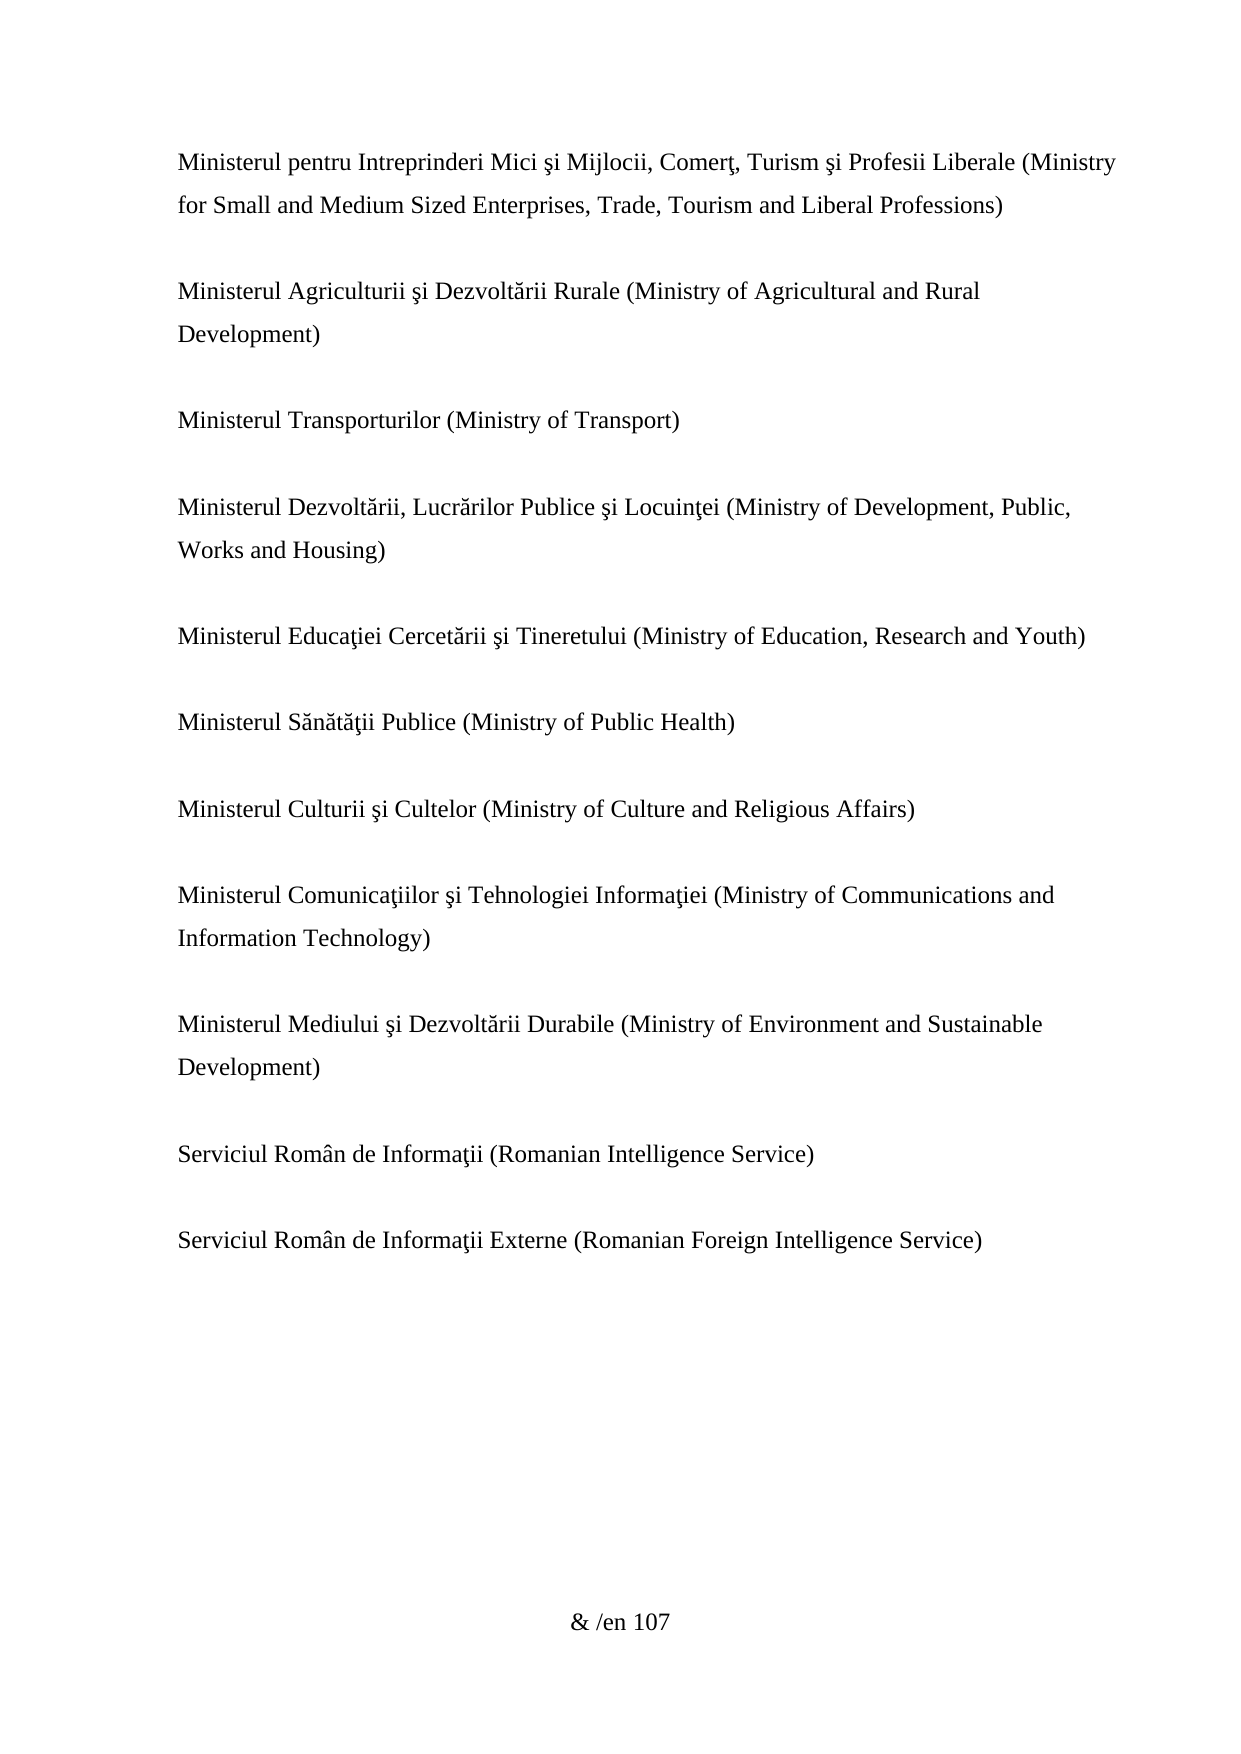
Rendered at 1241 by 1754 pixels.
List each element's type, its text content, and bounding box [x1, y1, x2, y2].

text Ministerul pentru Intreprinderi Mici şi Mijlocii, Comerţ, Turism şi Profesii Liberale (Ministry for Small and Medium Sized Enterprises, Trade, Tourism and Liberal Professions) [177, 147, 1122, 219]
text Ministerul Sănătăţii Publice (Ministry of Public Health) [177, 707, 1122, 736]
text Serviciul Român de Informaţii (Romanian Intelligence Service) [177, 1139, 1122, 1167]
text Serviciul Român de Informaţii Externe (Romanian Foreign Intelligence Service) [177, 1225, 1122, 1254]
text Ministerul Transporturilor (Ministry of Transport) [177, 406, 1122, 434]
text Ministerul Educaţiei Cercetării şi Tineretului (Ministry of Education, Research and Youth) [177, 621, 1122, 650]
text Ministerul Dezvoltării, Lucrărilor Publice şi Locuinţei (Ministry of Development, Public, Works and Housing) [177, 492, 1122, 564]
text Ministerul Mediului şi Dezvoltării Durabile (Ministry of Environment and Sustainable Development) [177, 1009, 1122, 1081]
text Ministerul Agriculturii şi Dezvoltării Rurale (Ministry of Agricultural and Rural Development) [177, 276, 1122, 348]
text Ministerul Comunicaţiilor şi Tehnologiei Informaţiei (Ministry of Communications and Information Technology) [177, 880, 1122, 952]
text Ministerul Culturii şi Cultelor (Ministry of Culture and Religious Affairs) [177, 794, 1122, 822]
